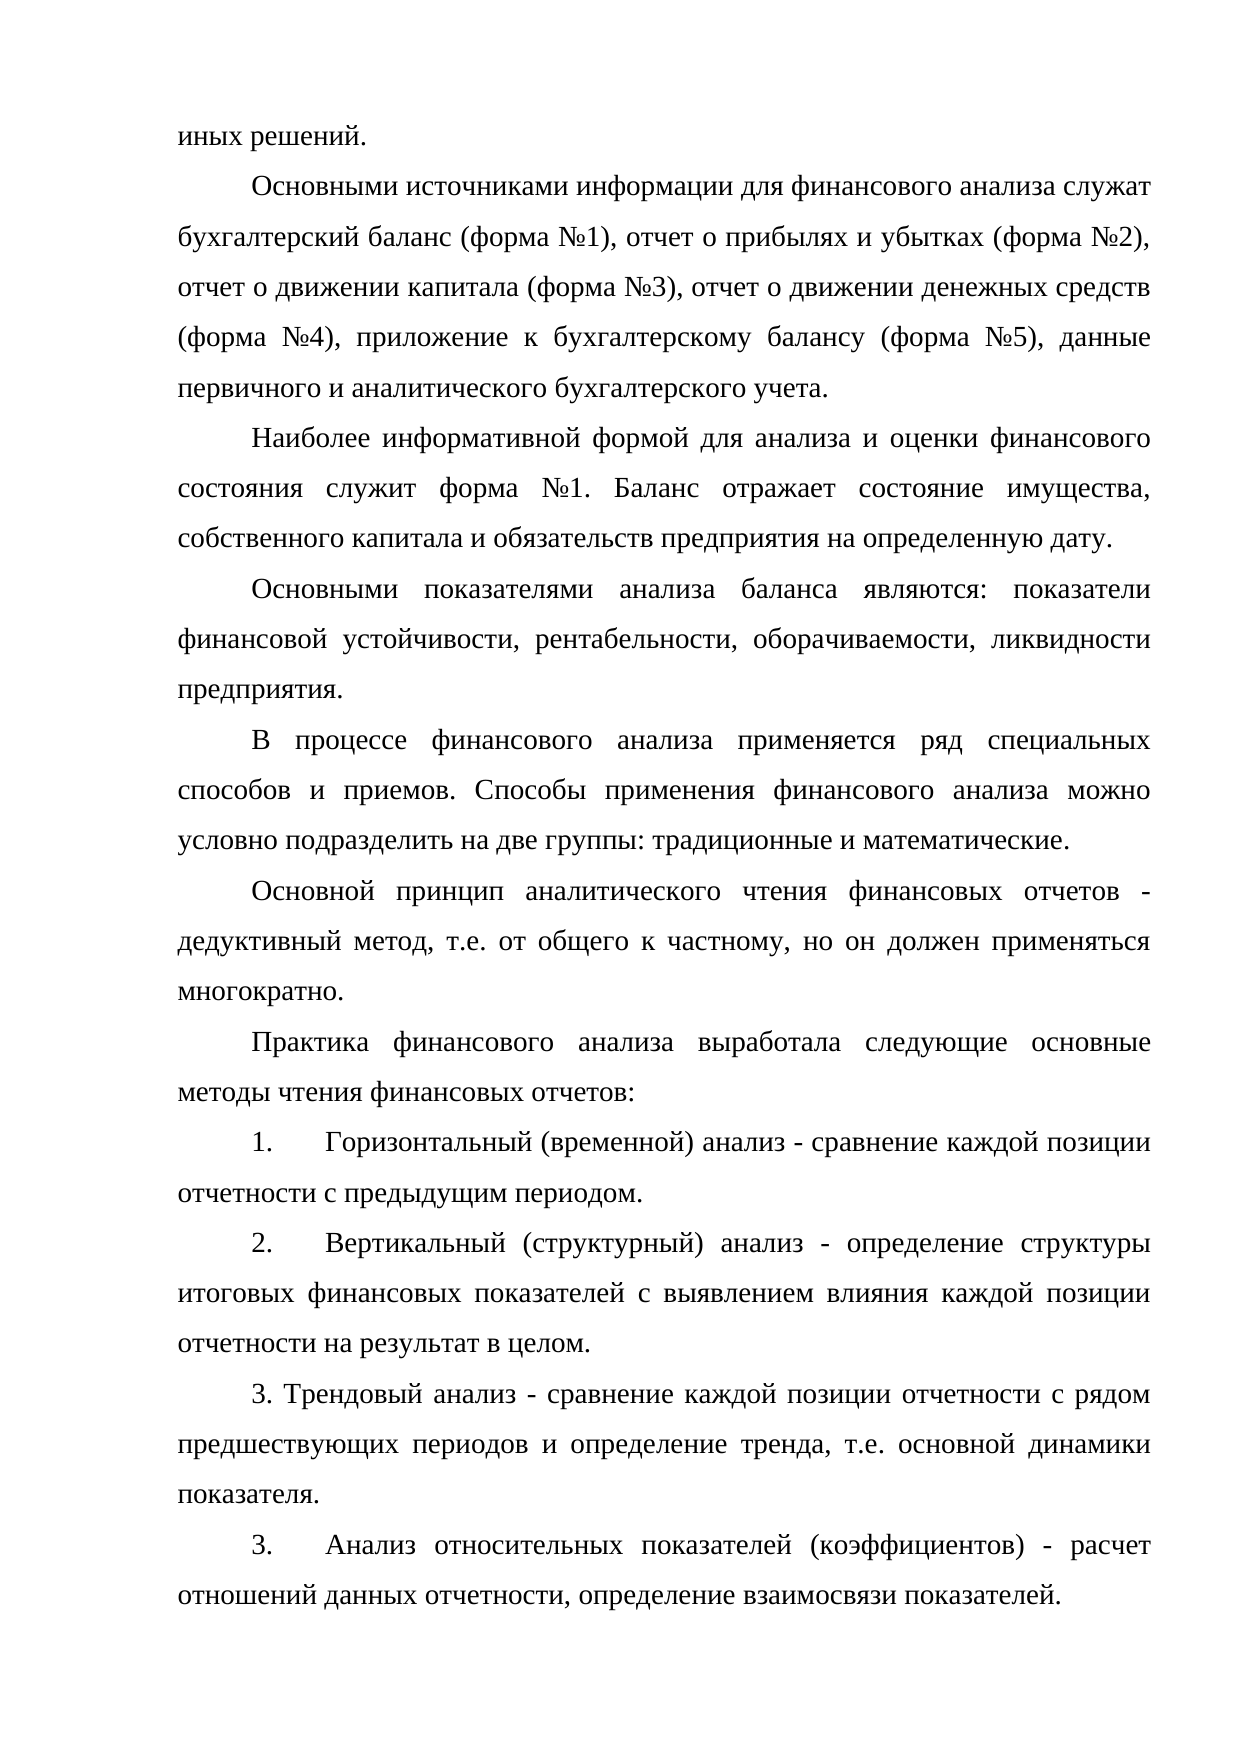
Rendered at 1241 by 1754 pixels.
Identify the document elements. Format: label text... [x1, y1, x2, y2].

text В процессе финансового анализа применяется ряд специальных способов и приемов. Способы применения финансового анализа можно условно подразделить на две группы: традиционные и математические. [177, 722, 1152, 856]
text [177, 118, 1152, 152]
list Вертикальный (структурный) анализ - определение структуры итоговых финансовых показателей с выявлением влияния каждой позиции отчетности на результат в целом. [177, 1225, 1152, 1359]
text Основными источниками информации для финансового анализа служат бухгалтерский баланс (форма №1), отчет о прибылях и убытках (форма №2), отчет о движении капитала (форма №3), отчет о движении денежных средств (форма №4), приложение к бухгалтерскому балансу (форма №5), данные первичного и аналитического бухгалтерского учета. [177, 168, 1152, 403]
list Анализ относительных показателей (коэффициентов) - расчет отношений данных отчетности, определение взаимосвязи показателей. [177, 1527, 1152, 1611]
text Наиболее информативной формой для анализа и оценки финансового состояния служит форма №1. Баланс отражает состояние имущества, собственного капитала и обязательств предприятия на определенную дату. [177, 420, 1152, 554]
text 3. Трендовый анализ - сравнение каждой позиции отчетности с рядом предшествующих периодов и определение тренда, т.е. основной динамики показателя. [177, 1376, 1152, 1510]
list Горизонтальный (временной) анализ - сравнение каждой позиции отчетности с предыдущим периодом. [177, 1124, 1152, 1208]
text Практика финансового анализа выработала следующие основные методы чтения финансовых отчетов: [177, 1024, 1152, 1108]
text Основными показателями анализа баланса являются: показатели финансовой устойчивости, рентабельности, оборачиваемости, ликвидности предприятия. [177, 571, 1152, 705]
text Основной принцип аналитического чтения финансовых отчетов - дедуктивный метод, т.е. от общего к частному, но он должен применяться многократно. [177, 873, 1152, 1007]
